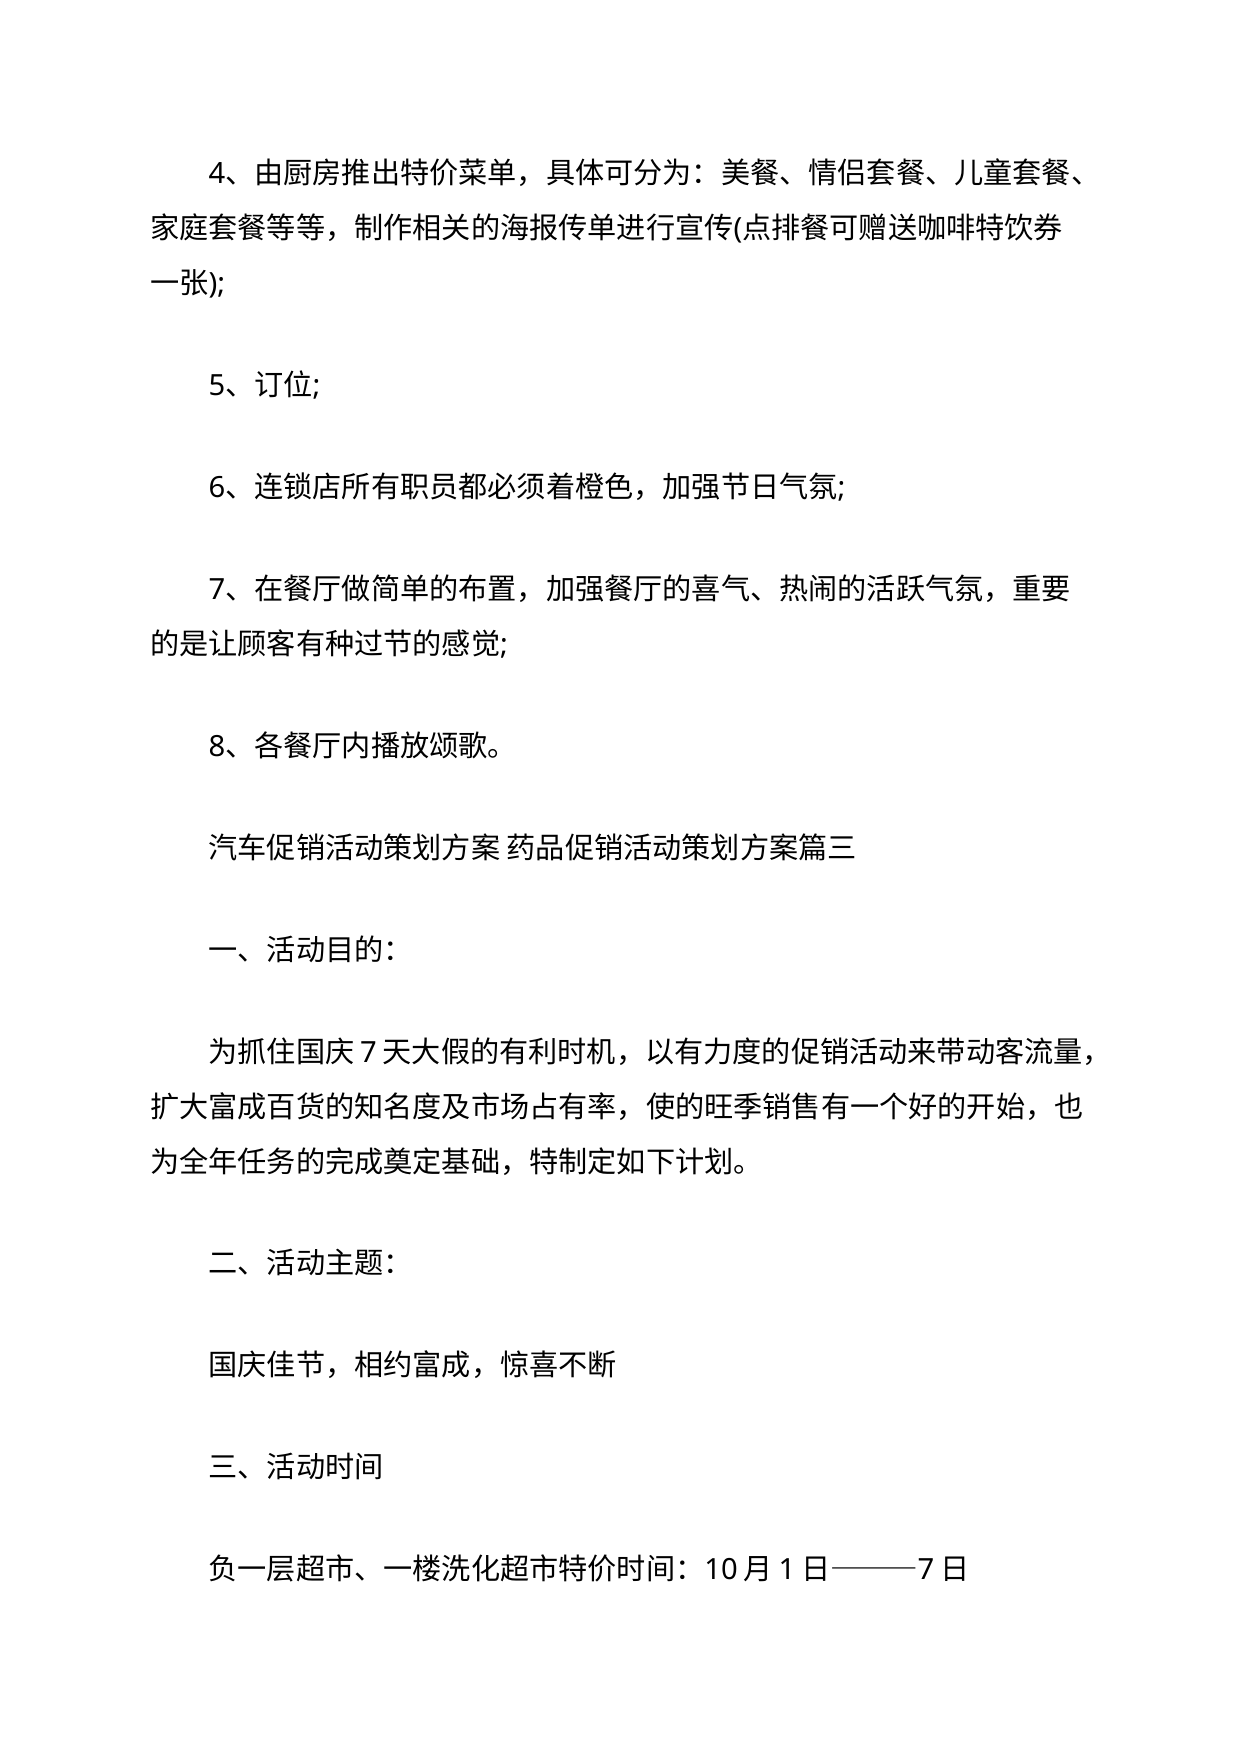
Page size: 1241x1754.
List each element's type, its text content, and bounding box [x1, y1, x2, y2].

text 7、在餐厅做简单的布置，加强餐厅的喜气、热闹的活跃气氛，重要的是让顾客有种过节的感觉; [150, 566, 1090, 663]
text 国庆佳节，相约富成，惊喜不断 [150, 1342, 1090, 1384]
text 汽车促销活动策划方案 药品促销活动策划方案篇三 [150, 825, 1090, 867]
text 4、由厨房推出特价菜单，具体可分为：美餐、情侣套餐、儿童套餐、家庭套餐等等，制作相关的海报传单进行宣传(点排餐可赠送咖啡特饮券一张); [150, 150, 1090, 302]
text 为抓住国庆7天大假的有利时机，以有力度的促销活动来带动客流量，扩大富成百货的知名度及市场占有率，使的旺季销售有一个好的开始，也为全年任务的完成奠定基础，特制定如下计划。 [150, 1028, 1090, 1181]
text 5、订位; [150, 362, 1090, 404]
text 一、活动目的： [150, 927, 1090, 969]
text 8、各餐厅内播放颂歌。 [150, 723, 1090, 765]
text 负一层超市、一楼洗化超市特价时间：10月1日———7日 [150, 1545, 1090, 1588]
text 6、连锁店所有职员都必须着橙色，加强节日气氛; [150, 464, 1090, 506]
text 二、活动主题： [150, 1240, 1090, 1282]
text 三、活动时间 [150, 1444, 1090, 1486]
